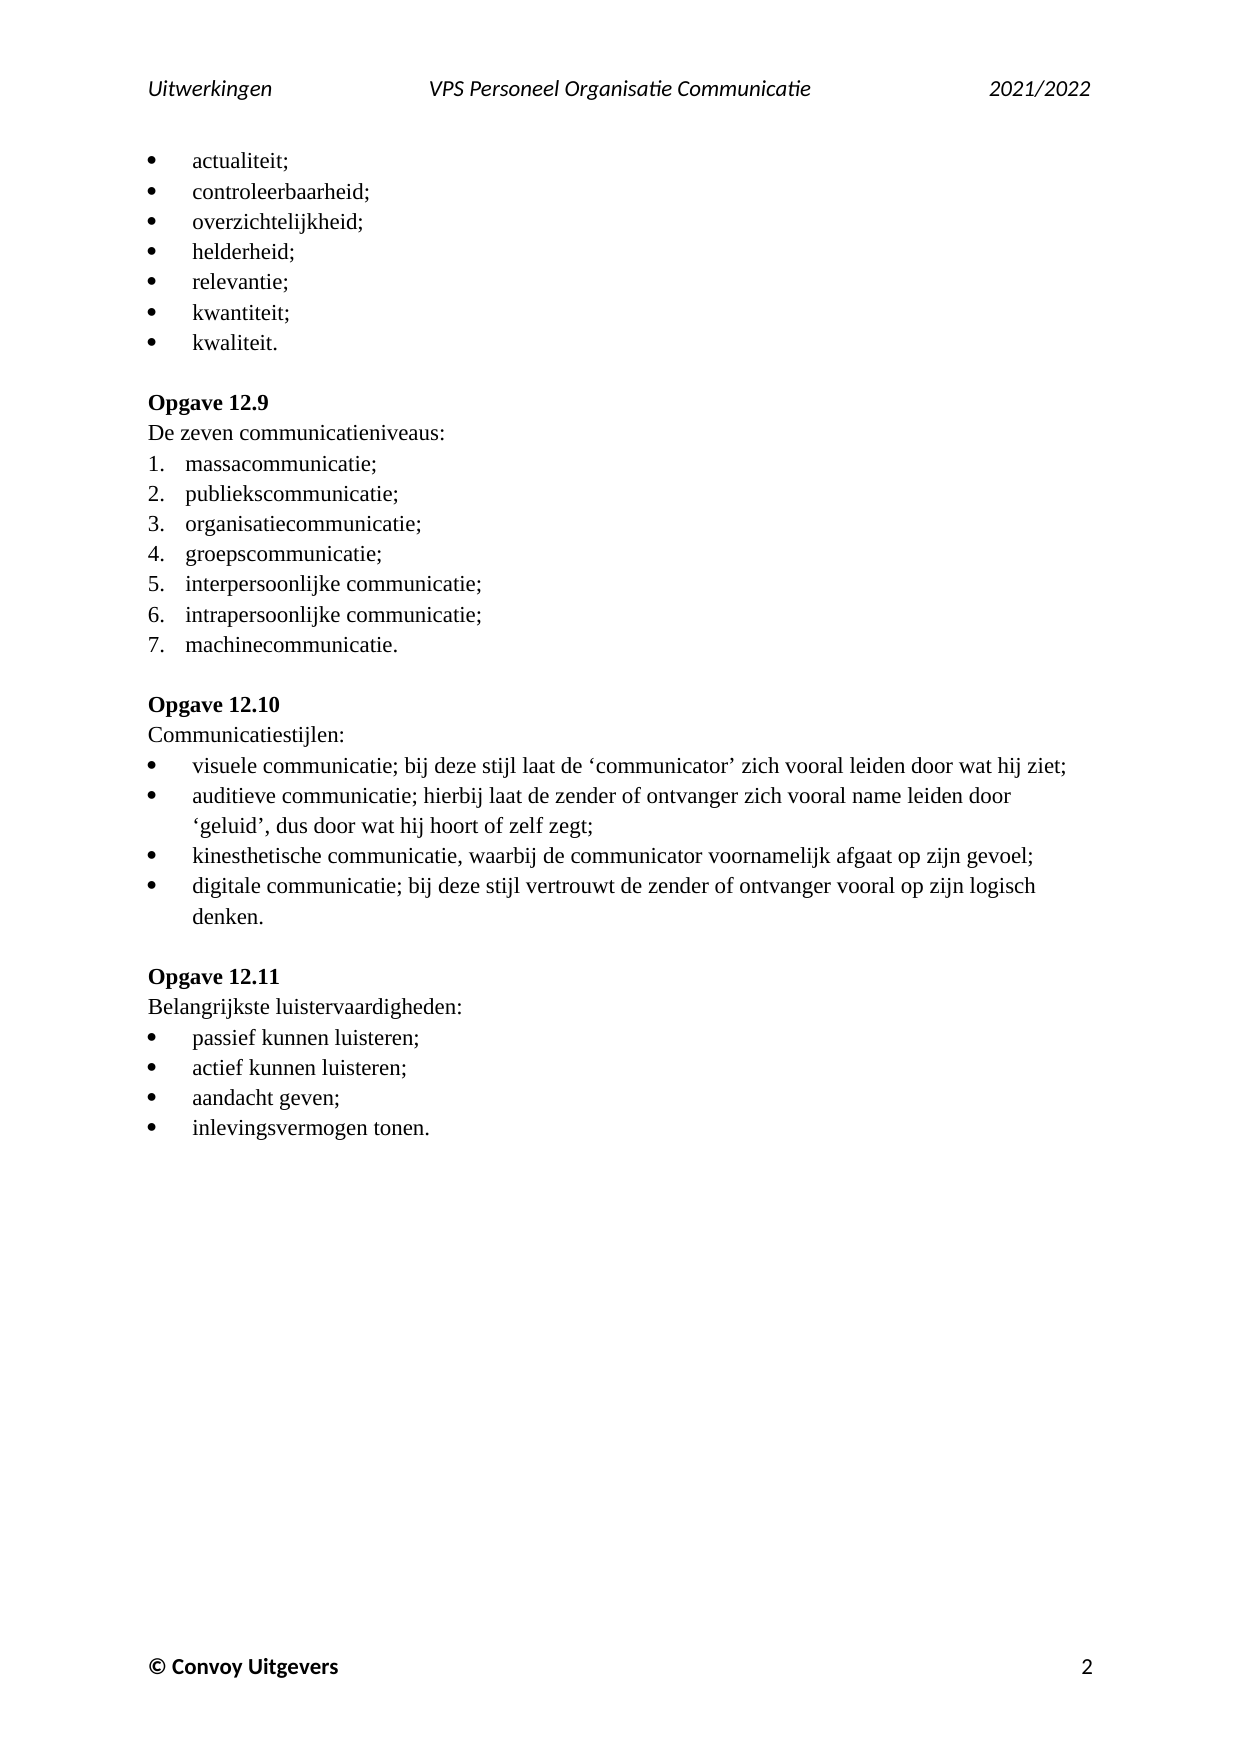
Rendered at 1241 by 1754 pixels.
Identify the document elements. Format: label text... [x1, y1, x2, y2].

text Opgave 12.9 [148, 389, 1093, 416]
list overzichtelijkheid; [148, 208, 1093, 234]
list groepscommunicatie; [148, 540, 1093, 567]
text Opgave 12.11 [148, 963, 1093, 989]
list intrapersoonlijke communicatie; [148, 601, 1093, 627]
list digitale communicatie; bij deze stijl vertrouwt de zender of ontvanger vooral op zijn logisch denken. [148, 873, 1093, 929]
text Belangrijkste luistervaardigheden: [148, 993, 1093, 1020]
list relevantie; [148, 268, 1093, 295]
list inlevingsvermogen tonen. [148, 1114, 1093, 1141]
list auditieve communicatie; hierbij laat de zender of ontvanger zich vooral name leiden door ‘geluid’, dus door wat hij hoort of zelf zegt; [148, 782, 1093, 838]
list passief kunnen luisteren; [148, 1024, 1093, 1050]
list actualiteit; [148, 148, 1093, 174]
text Communicatiestijlen: [148, 722, 1093, 748]
list helderheid; [148, 238, 1093, 264]
list publiekscommunicatie; [148, 480, 1093, 506]
list organisatiecommunicatie; [148, 510, 1093, 536]
list kwaliteit. [148, 329, 1093, 355]
list controleerbaarheid; [148, 178, 1093, 204]
list actief kunnen luisteren; [148, 1054, 1093, 1080]
text Opgave 12.10 [148, 691, 1093, 718]
list machinecommunicatie. [148, 631, 1093, 657]
list kwantiteit; [148, 299, 1093, 325]
list aandacht geven; [148, 1084, 1093, 1110]
list massacommunicatie; [148, 450, 1093, 476]
list kinesthetische communicatie, waarbij de communicator voornamelijk afgaat op zijn gevoel; [148, 842, 1093, 869]
text De zeven communicatieniveaus: [148, 419, 1093, 446]
list visuele communicatie; bij deze stijl laat de ‘communicator’ zich vooral leiden door wat hij ziet; [148, 752, 1093, 778]
list interpersoonlijke communicatie; [148, 571, 1093, 597]
